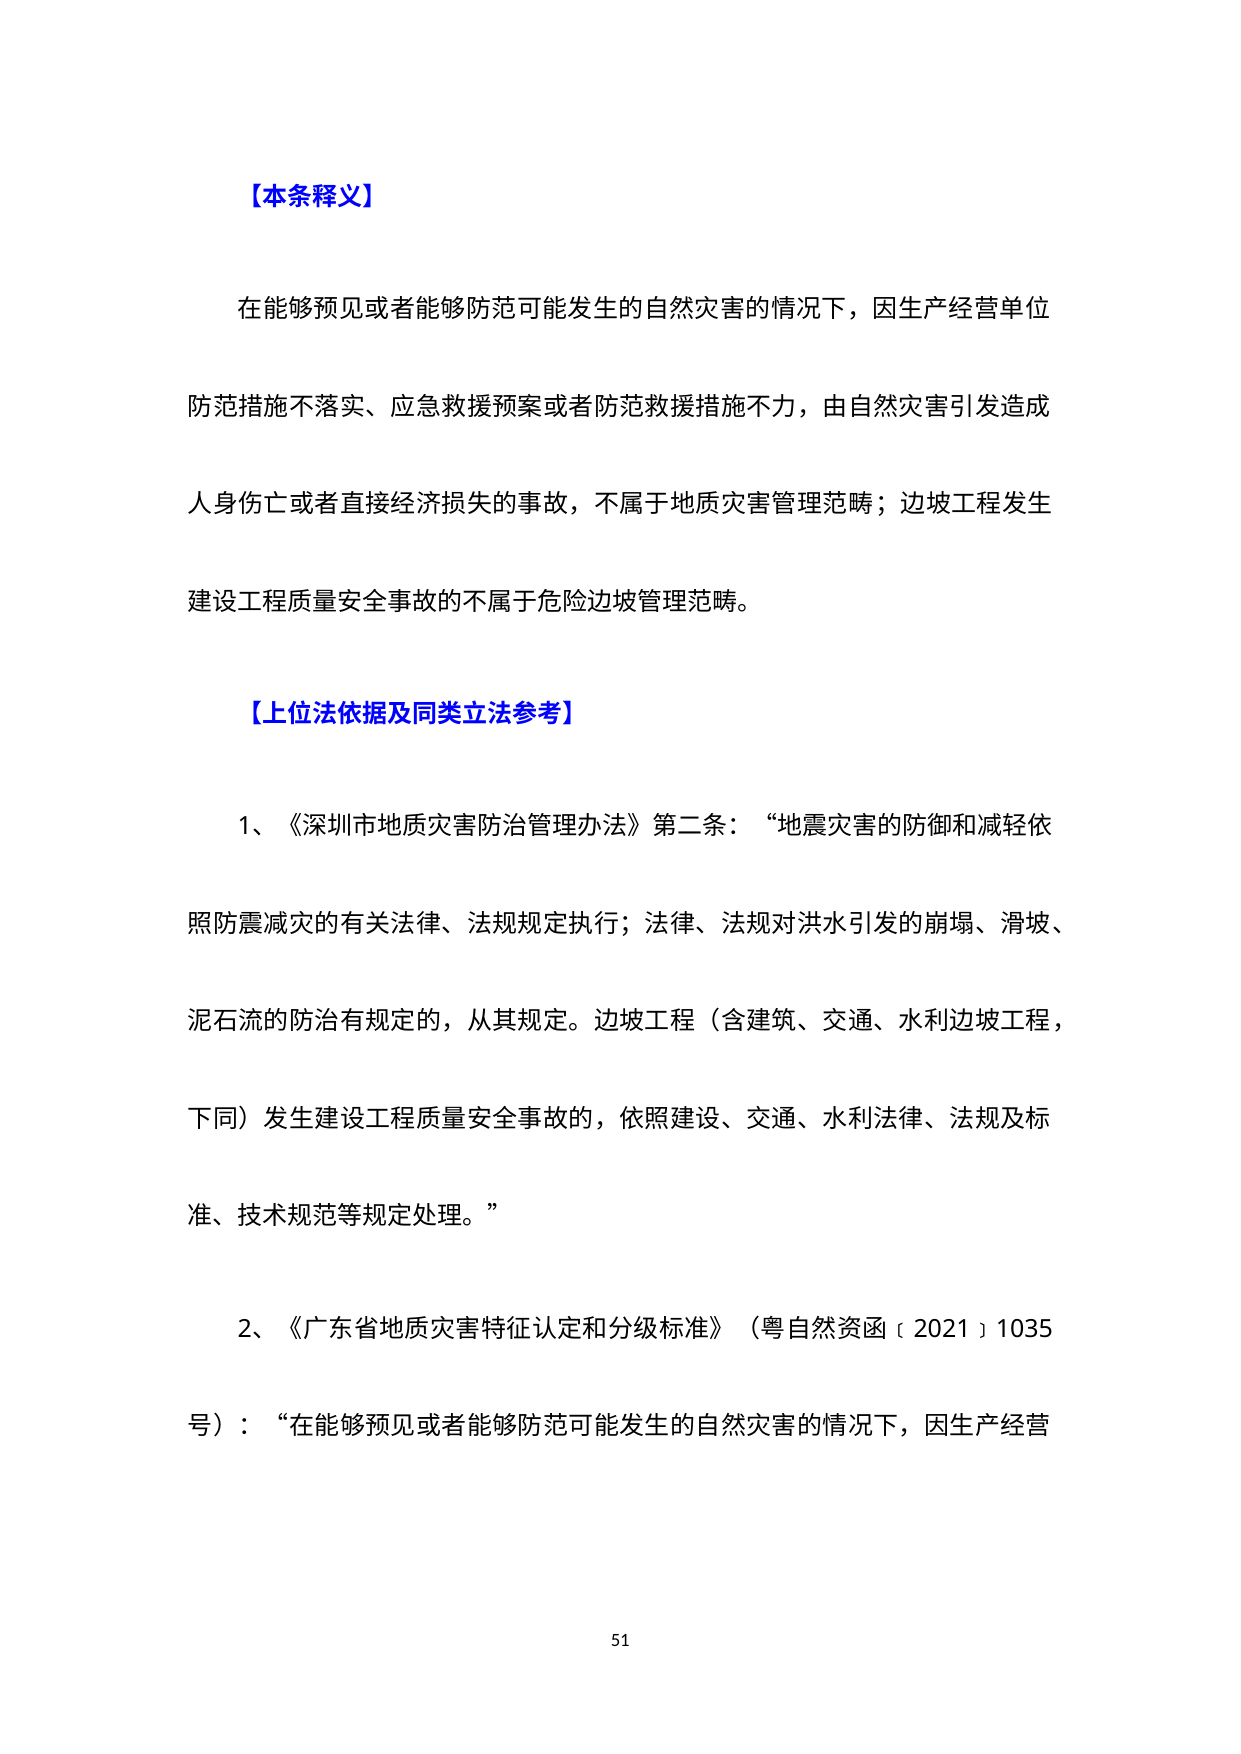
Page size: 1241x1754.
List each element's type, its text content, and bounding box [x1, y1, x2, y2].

text 【本条释义】 [187, 162, 1053, 227]
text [187, 1294, 1053, 1456]
text 【上位法依据及同类立法参考】 [187, 679, 1053, 744]
text 1、《深圳市地质灾害防治管理办法》第二条：“地震灾害的防御和减轻依照防震减灾的有关法律、法规规定执行；法律、法规对洪水引发的崩塌、滑坡、泥石流的防治有规定的，从其规定。边坡工程（含建筑、交通、水利边坡工程，下同）发生建设工程质量安全事故的，依照建设、交通、水利法律、法规及标准、技术规范等规定处理。” [187, 791, 1053, 1246]
text 在能够预见或者能够防范可能发生的自然灾害的情况下，因生产经营单位防范措施不落实、应急救援预案或者防范救援措施不力，由自然灾害引发造成人身伤亡或者直接经济损失的事故，不属于地质灾害管理范畴；边坡工程发生建设工程质量安全事故的不属于危险边坡管理范畴。 [187, 274, 1053, 632]
